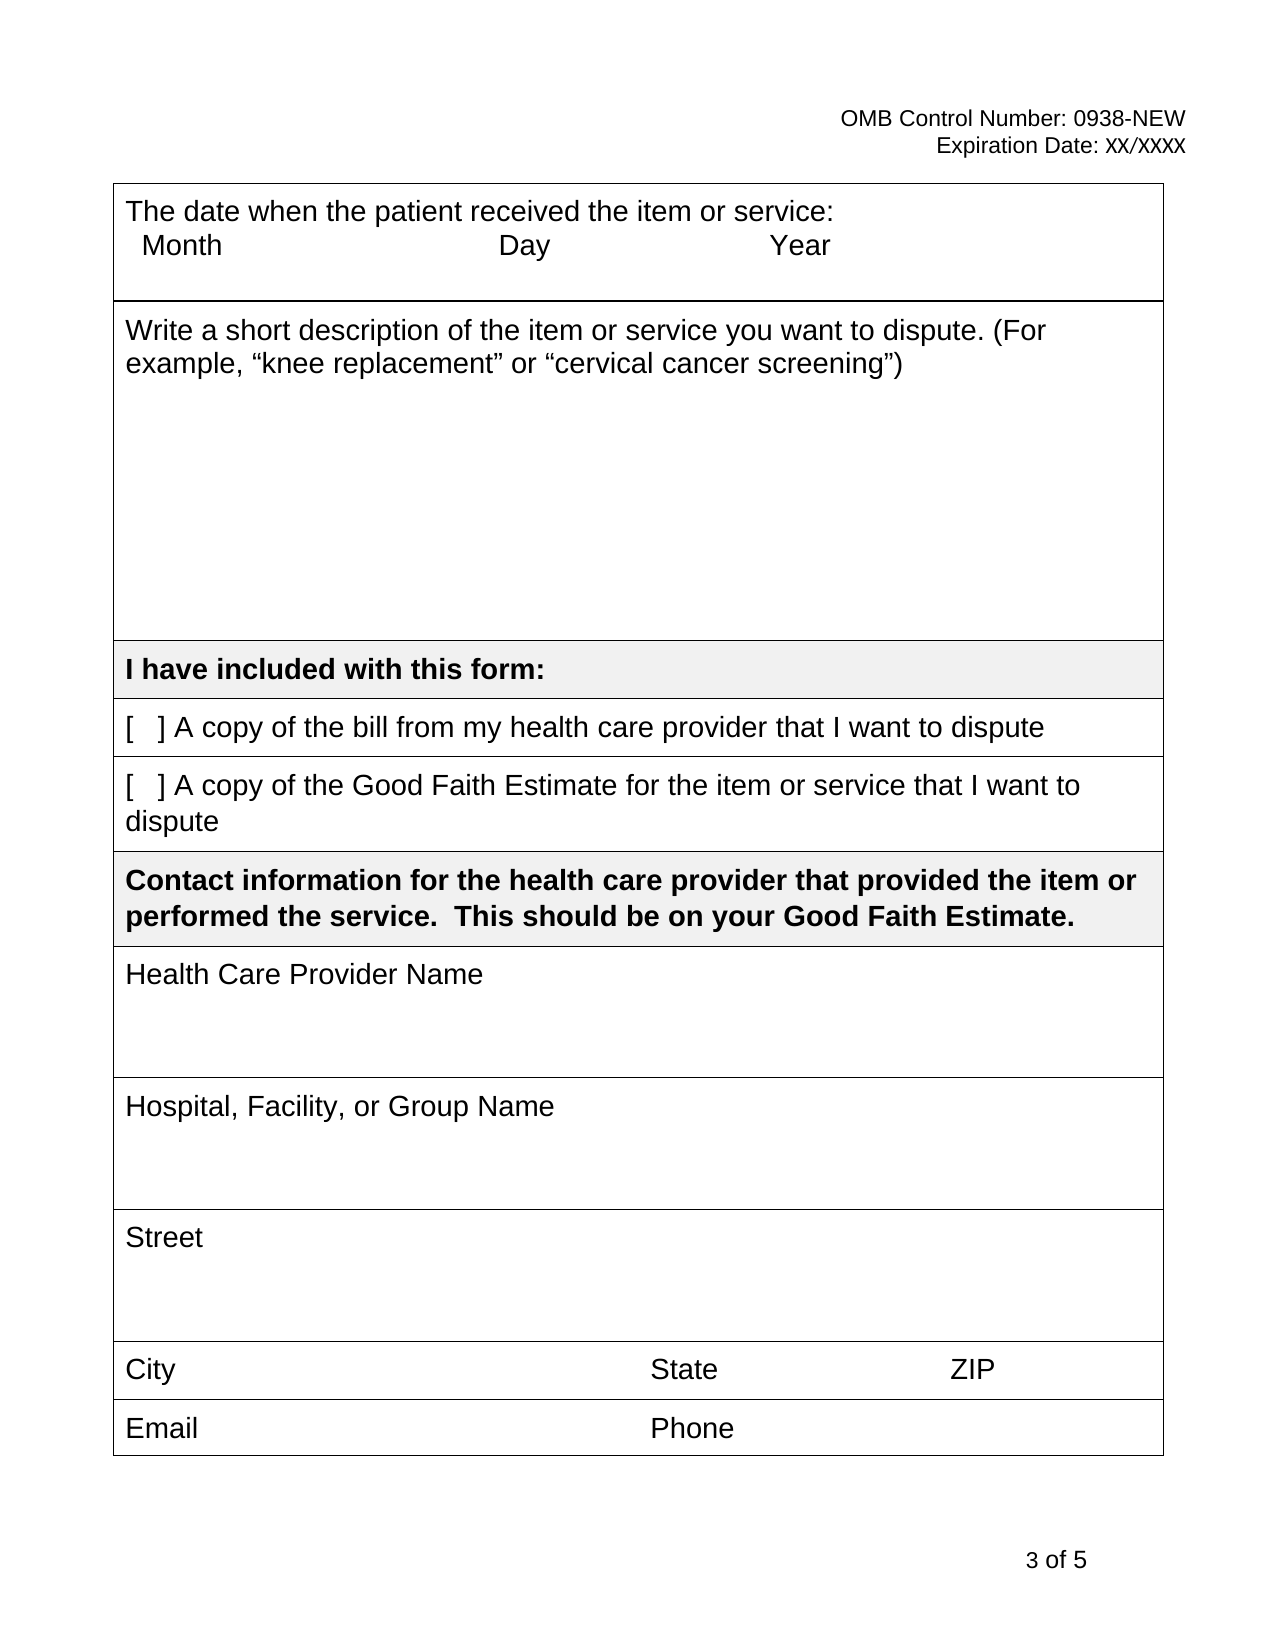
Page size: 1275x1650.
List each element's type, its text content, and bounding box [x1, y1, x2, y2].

table_cell Email Phone [114, 1400, 1163, 1454]
table_cell Hospital, Facility, or Group Name [114, 1078, 1163, 1209]
table_cell City State ZIP [114, 1342, 1163, 1399]
table_cell The date when the patient received the item or service: Month Day Year [114, 184, 1163, 300]
table_cell [ ] A copy of the Good Faith Estimate for the item or service that I want to dispute [114, 757, 1163, 851]
table_cell Health Care Provider Name [114, 947, 1163, 1077]
table_header Write a short description of the item or service you want to dispute. (For example, “knee replacement” or “cervical cancer screening”) [114, 302, 1163, 640]
table_cell Street [114, 1210, 1163, 1341]
table_cell Contact information for the health care provider that provided the item or performed the service. This should be on your Good Faith Estimate. [114, 852, 1163, 946]
table_cell [ ] A copy of the bill from my health care provider that I want to dispute [114, 699, 1163, 756]
table_cell I have included with this form: [114, 641, 1163, 698]
